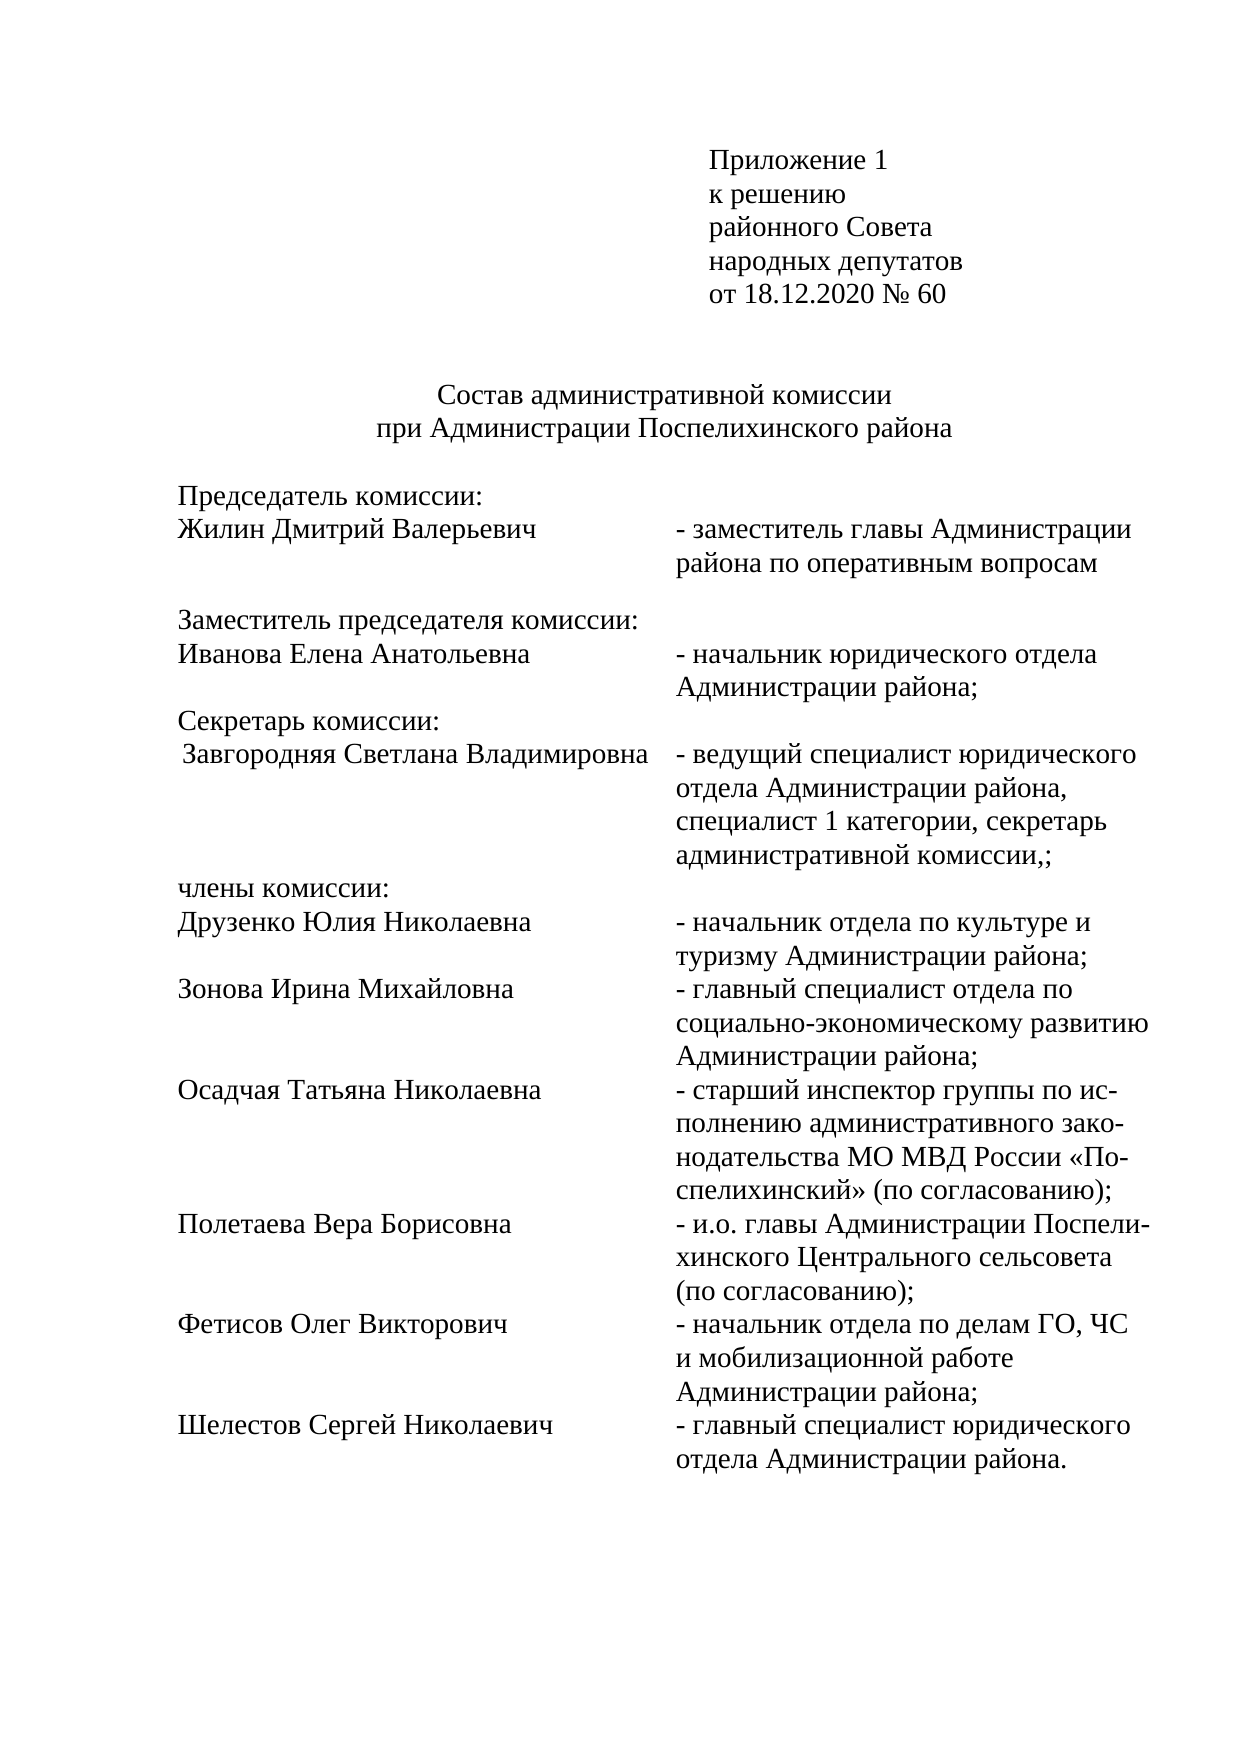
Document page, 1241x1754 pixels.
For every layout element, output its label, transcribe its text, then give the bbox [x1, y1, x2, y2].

table_header - начальник отдела по культуре и туризму Администрации района; [664, 904, 1163, 971]
table_cell Полетаева Вера Борисовна [166, 1206, 664, 1307]
text Заместитель председателя комиссии: [177, 602, 1152, 636]
table_cell Осадчая Татьяна Николаевна [166, 1072, 664, 1206]
table_header - ведущий специалист юридического отдела Администрации района, специалист 1 категории, секретарь административной комиссии,; [664, 736, 1163, 871]
table_cell - главный специалист отдела по социально-экономическому развитию Администрации района; [664, 971, 1163, 1072]
text Состав административной комиссии [177, 377, 1152, 411]
text Секретарь комиссии: [177, 703, 1152, 736]
table_header - заместитель главы Администрации района по оперативным вопросам [664, 511, 1163, 602]
table_header Иванова Елена Анатольевна [166, 636, 664, 703]
table_header Друзенко Юлия Николаевна [166, 904, 664, 971]
table_cell Фетисов Олег Викторович [166, 1307, 664, 1407]
text народных депутатов [709, 243, 1152, 276]
table_cell - и.о. главы Администрации Поспели- хинского Центрального сельсовета (по согласованию); [664, 1206, 1163, 1307]
text Председатель комиссии: [177, 478, 1152, 511]
table_header Завгородняя Светлана Владимировна [166, 736, 664, 871]
table_cell Шелестов Сергей Николаевич [166, 1407, 664, 1474]
text от 18.12.2020 № 60 [709, 276, 1152, 310]
table_header - начальник юридического отдела Администрации района; [664, 636, 1163, 703]
text при Администрации Поспелихинского района [177, 411, 1152, 444]
table_cell - главный специалист юридического отдела Администрации района. [664, 1407, 1163, 1474]
text члены комиссии: [177, 871, 1152, 904]
text к решению [709, 176, 1152, 209]
table_cell Зонова Ирина Михайловна [166, 971, 664, 1072]
table_header Жилин Дмитрий Валерьевич [166, 511, 664, 602]
text Приложение 1 [709, 142, 1152, 176]
table_cell - старший инспектор группы по ис-полнению административного зако-нодательства МО МВД России «По-спелихинский» (по согласованию); [664, 1072, 1163, 1206]
text районного Совета [709, 209, 1152, 243]
table_cell - начальник отдела по делам ГО, ЧС и мобилизационной работе Администрации района; [664, 1307, 1163, 1407]
